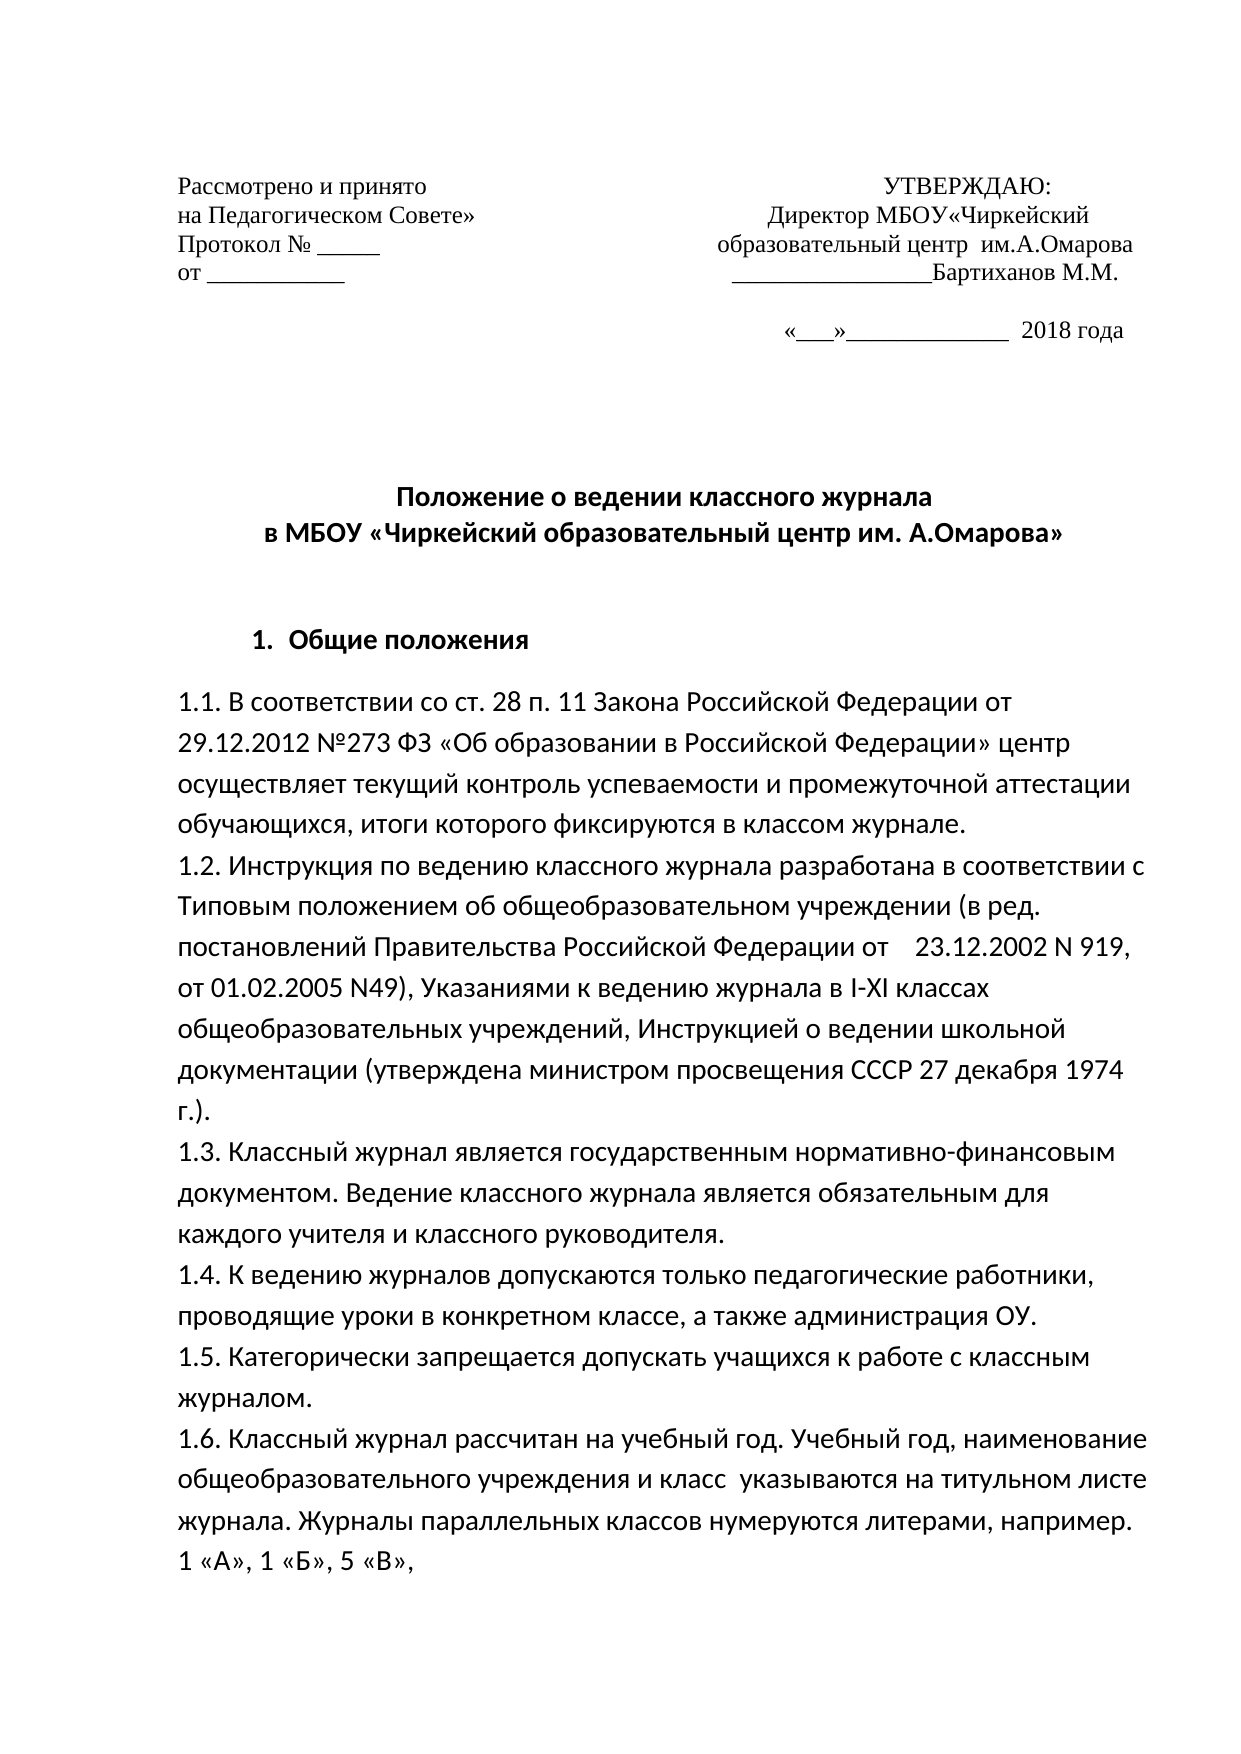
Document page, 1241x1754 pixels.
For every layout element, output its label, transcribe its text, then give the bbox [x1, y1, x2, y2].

text 1.3. Классный журнал является государственным нормативно-финансовым документом. Ведение классного журнала является обязательным для каждого учителя и классного руководителя. [177, 1133, 1152, 1251]
text 1.6. Классный журнал рассчитан на учебный год. Учебный год, наименование общеобразовательного учреждения и класс указываются на титульном листе журнала. Журналы параллельных классов нумеруются литерами, например. 1 «А», 1 «Б», 5 «В», [177, 1420, 1152, 1578]
text от ___________ ________________Бартиханов М.М. [177, 257, 1152, 286]
text на Педагогическом Совете» Директор МБОУ«Чиркейский [177, 200, 1152, 229]
text Протокол № _____ образовательный центр им.А.Омарова [177, 229, 1152, 257]
text 1.5. Категорически запрещается допускать учащихся к работе с классным журналом. [177, 1338, 1152, 1414]
text «___»_____________ 2018 года [177, 315, 1152, 344]
text 1.1. В соответствии со ст. 28 п. 11 Закона Российской Федерации от 29.12.2012 №273 ФЗ «Об образовании в Российской Федерации» центр осуществляет текущий контроль успеваемости и промежуточной аттестации обучающихся, итоги которого фиксируются в классом журнале. [177, 683, 1152, 841]
list Общие положения [251, 621, 1152, 657]
text в МБОУ «Чиркейский образовательный центр им. А.Омарова» [177, 514, 1152, 550]
text Рассмотрено и принято УТВЕРЖДАЮ: [177, 171, 1152, 200]
text 1.4. К ведению журналов допускаются только педагогические работники, проводящие уроки в конкретном классе, а также администрация ОУ. [177, 1256, 1152, 1332]
text Положение о ведении классного журнала [177, 478, 1152, 514]
text 1.2. Инструкция по ведению классного журнала разработана в соответствии с Типовым положением об общеобразовательном учреждении (в ред. постановлений Правительства Российской Федерации от 23.12.2002 N 919, от 01.02.2005 N49), Указаниями к ведению журнала в I-XI классах общеобразовательных учреждений, Инструкцией о ведении школьной документации (утверждена министром просвещения СССР 27 декабря 1974 г.). [177, 847, 1152, 1128]
